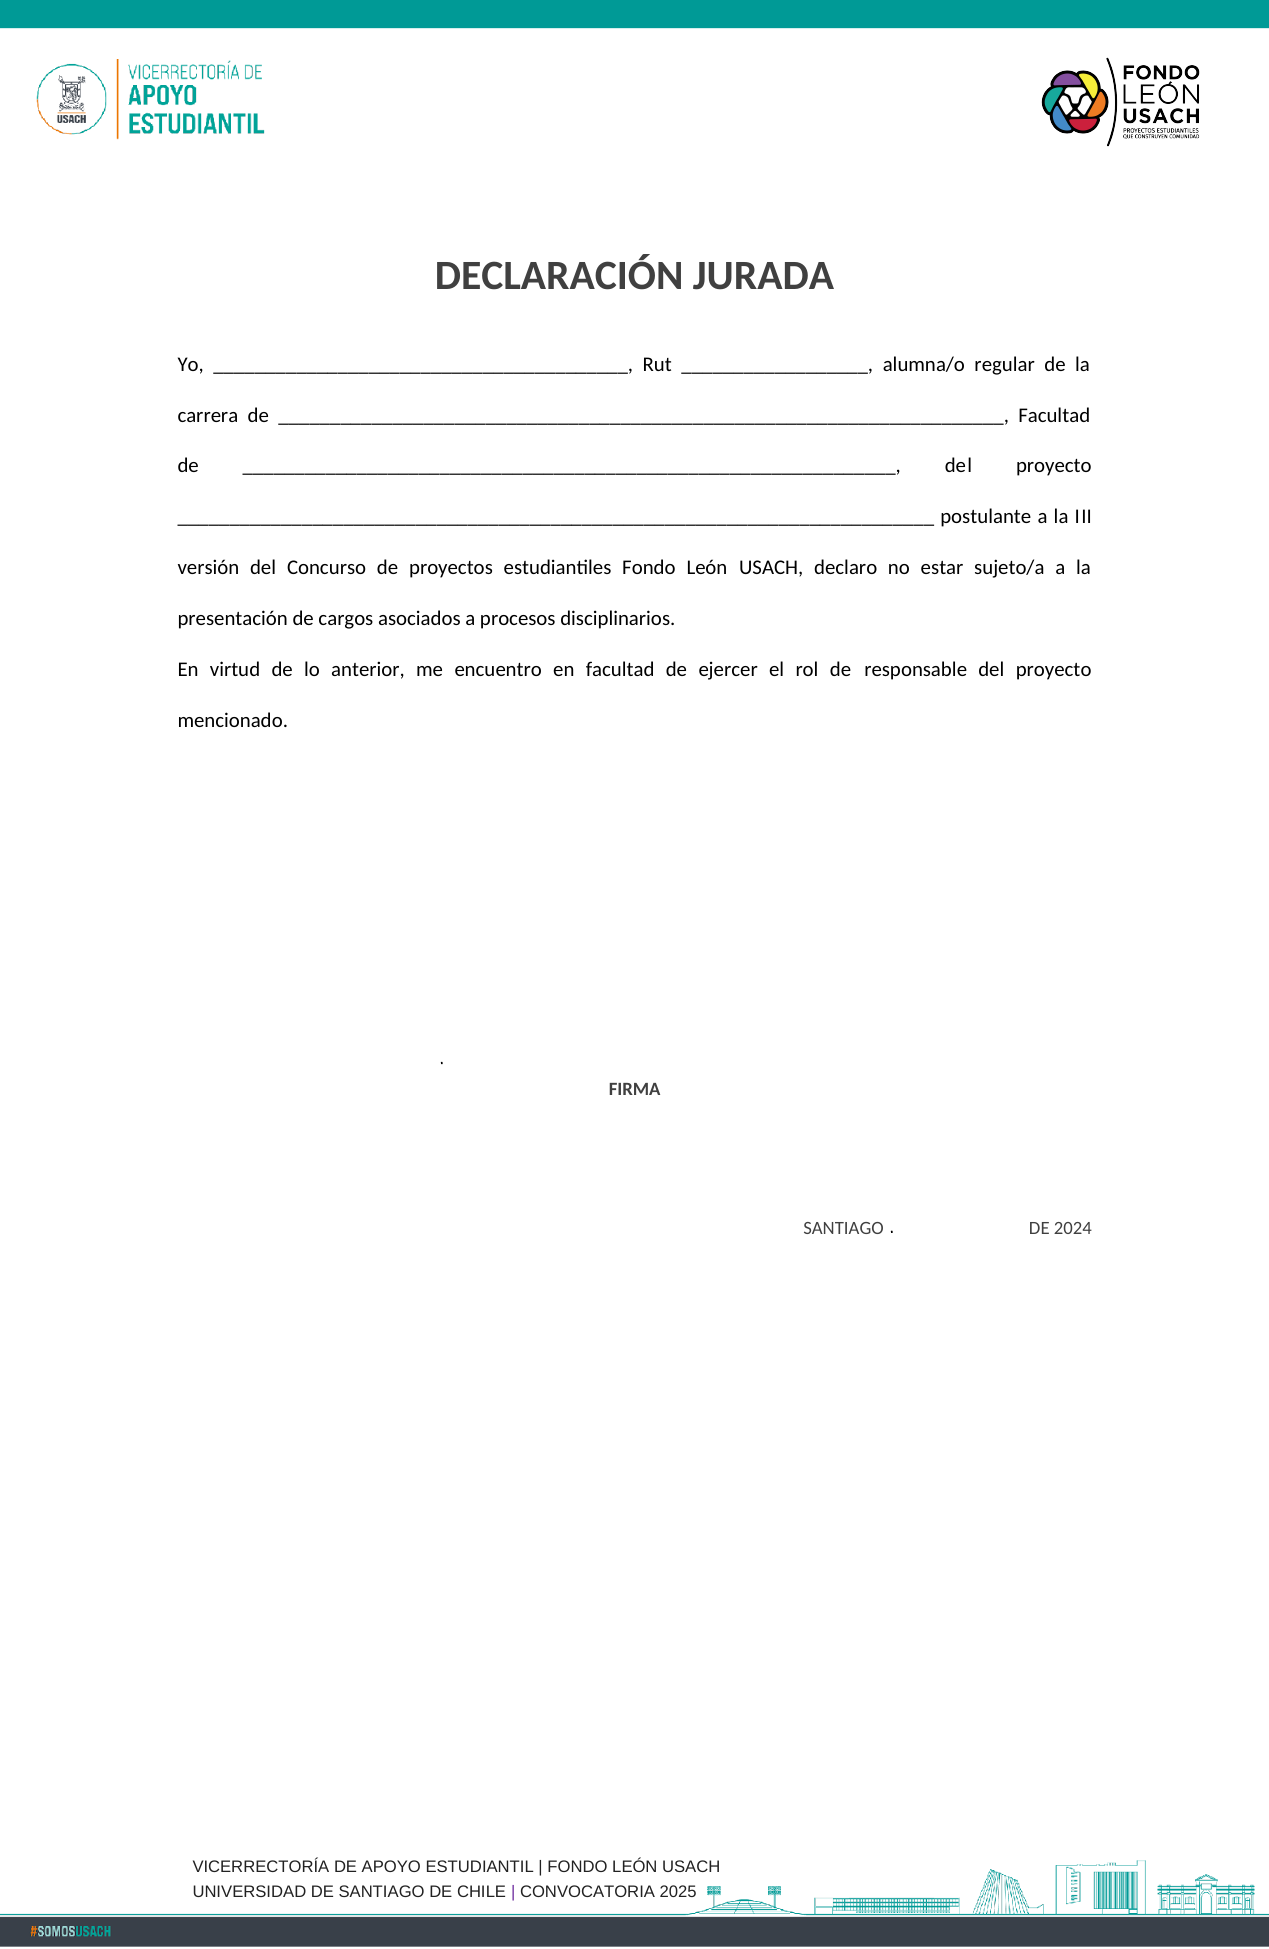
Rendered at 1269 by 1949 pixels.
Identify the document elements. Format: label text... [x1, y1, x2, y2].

subtitle FIRMA [177, 1077, 1092, 1099]
text DECLARACIÓN JURADA [177, 249, 1092, 300]
text Yo, ________________________________________, Rut __________________, alumna/o regular de la carrera de ______________________________________________________________________, Facultad de _______________________________________________________________, del proyecto _________________________________________________________________________ postulante a la III versión del Concurso de proyectos estudiantiles Fondo León USACH, declaro no estar sujeto/a a la presentación de cargos asociados a procesos disciplinarios. [177, 351, 1092, 631]
subtitle SANTIAGO DE 2024 [177, 1216, 1092, 1239]
text En virtud de lo anterior, me encuentro en facultad de ejercer el rol de responsable del proyecto mencionado. [177, 656, 1092, 732]
picture [0, 0, 1269, 1947]
